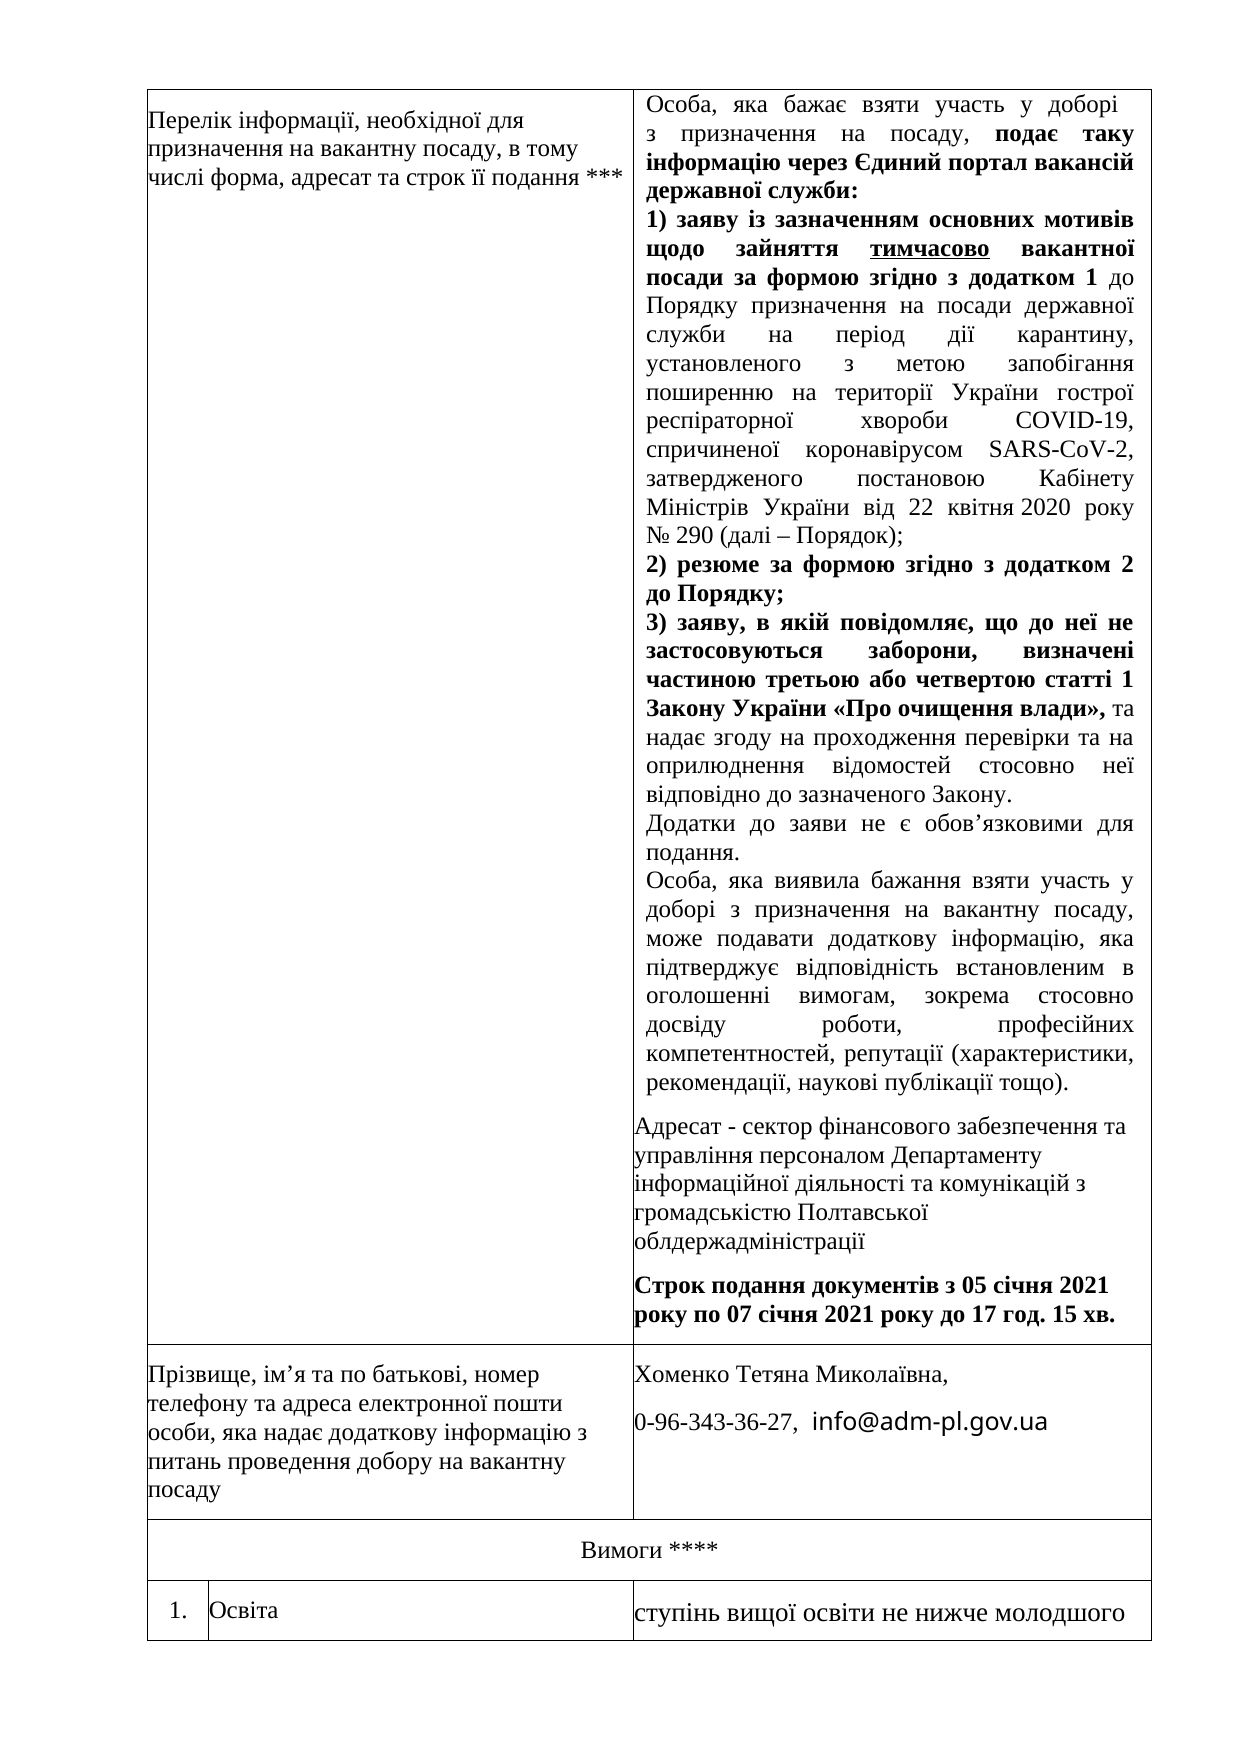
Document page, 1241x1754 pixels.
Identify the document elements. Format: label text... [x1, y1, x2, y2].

table_cell Прізвище, ім’я та по батькові, номер телефону та адреса електронної пошти особи, яка надає додаткову інформацію з питань проведення добору на вакантну посаду [148, 1345, 633, 1519]
table_cell Особа, яка бажає взяти участь у доборі з призначення на посаду, подає таку інформацію через Єдиний портал вакансій державної служби: 1) заяву із зазначенням основних мотивів щодо зайняття тимчасово вакантної посади за формою згідно з додатком 1 до Порядку призначення на посади державної служби на період дії карантину, установленого з метою запобігання поширенню на території України гострої респіраторної хвороби COVID-19, спричиненої коронавірусом SARS-CoV-2, затвердженого постановою Кабінету Міністрів України від 22 квітня 2020 року № 290 (далі – Порядок); 2) резюме за формою згідно з додатком 2 до Порядку; 3) заяву, в якій повідомляє, що до неї не застосовуються заборони, визначені частиною третьою або четвертою статті 1 Закону України «Про очищення влади», та надає згоду на проходження перевірки та на оприлюднення відомостей стосовно неї відповідно до зазначеного Закону. Додатки до заяви не є обов’язковими для подання. Особа, яка виявила бажання взяти участь у доборі з призначення на вакантну посаду, може подавати додаткову інформацію, яка підтверджує відповідність встановленим в оголошенні вимогам, зокрема стосовно досвіду роботи, професійних компетентностей, репутації (характеристики, рекомендації, наукові публікації тощо). Адресат - сектор фінансового забезпечення та управління персоналом Департаменту інформаційної діяльності та комунікацій з громадськістю Полтавської облдержадміністрації Строк подання документів з 05 січня 2021 року по 07 січня 2021 року до 17 год. 15 хв. [634, 90, 1151, 1343]
table_cell Хоменко Тетяна Миколаївна, 0-96-343-36-27, info@adm-pl.gov.ua [634, 1345, 1151, 1519]
table_cell Перелік інформації, необхідної для призначення на вакантну посаду, в тому числі форма, адресат та строк її подання *** [148, 90, 633, 1343]
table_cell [634, 1581, 1151, 1640]
table_cell Вимоги **** [148, 1520, 1151, 1579]
table_cell Освіта [209, 1581, 633, 1640]
table_cell 1. [148, 1581, 208, 1640]
